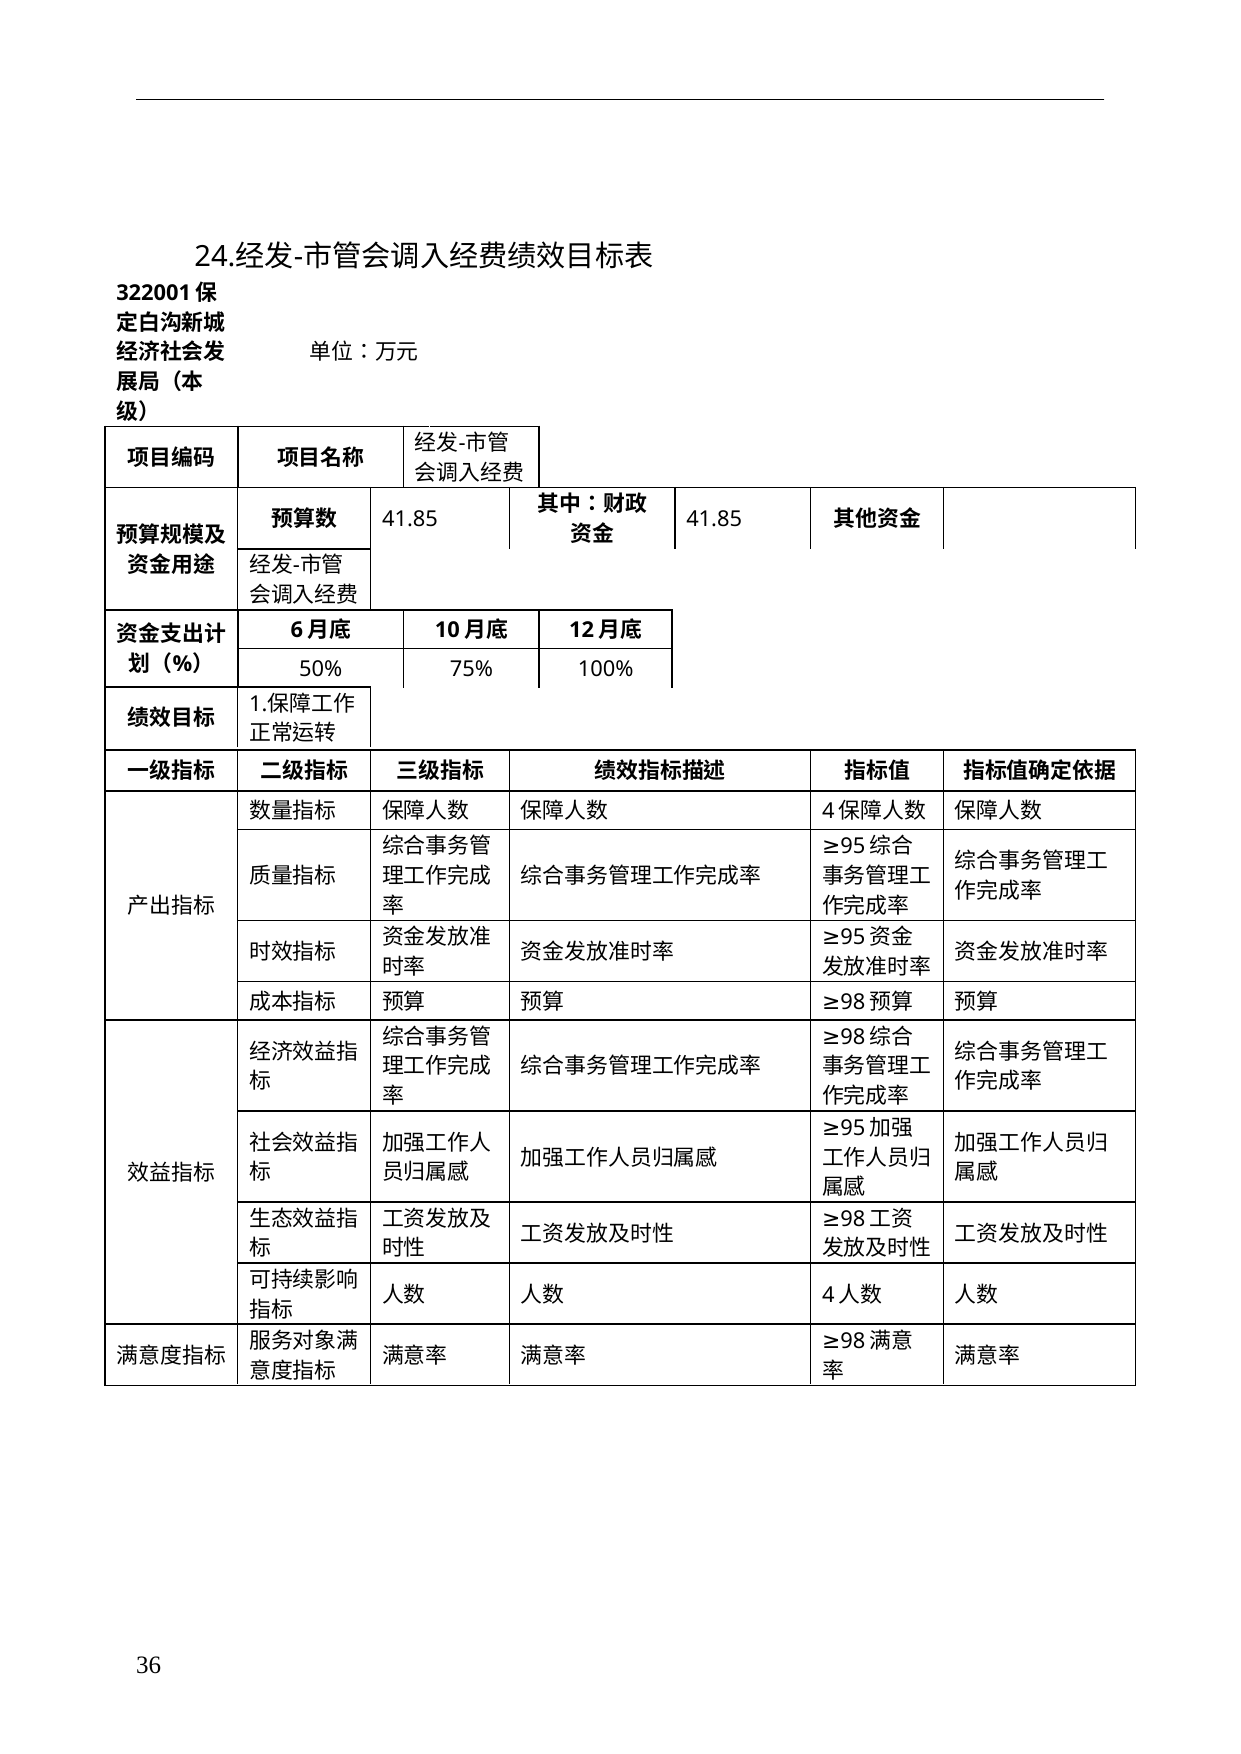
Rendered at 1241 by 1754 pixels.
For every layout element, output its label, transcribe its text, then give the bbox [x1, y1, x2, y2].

table_header 指标值确定依据 [944, 751, 1135, 790]
table_cell 服务对象满意度指标 [238, 1325, 370, 1384]
table_cell 加强工作人员归属感 [944, 1112, 1135, 1201]
table_cell ≥95加强工作人员归属感 [811, 1112, 943, 1201]
table_cell 预算数 [238, 488, 370, 548]
table_cell 综合事务管理工作完成率 [371, 830, 509, 919]
table_header 三级指标 [371, 751, 509, 790]
table_cell 工资发放及时性 [510, 1203, 810, 1262]
table_cell 资金发放准时率 [944, 921, 1135, 981]
table_cell ≥98预算 [811, 982, 943, 1019]
table_cell 10月底 [404, 611, 538, 647]
table_cell 资金发放准时率 [371, 921, 509, 981]
table_cell 经发-市管会调入经费 [404, 427, 538, 487]
table_cell 加强工作人员归属感 [510, 1112, 810, 1201]
table_cell 满意率 [944, 1325, 1135, 1384]
table_cell 综合事务管理工作完成率 [371, 1021, 509, 1110]
table_cell ≥98满意率 [811, 1325, 943, 1384]
table_cell 满意度指标 [106, 1325, 237, 1384]
table_cell 75% [404, 649, 538, 686]
table_cell 产出指标 [106, 792, 237, 1019]
table_header 指标值 [811, 751, 943, 790]
table_cell 4人数 [811, 1264, 943, 1323]
table_cell 其中：财政 资金 [510, 488, 674, 548]
table_cell 项目编码 [106, 427, 237, 487]
table_cell [944, 488, 1135, 548]
text 24.经发-市管会调入经费绩效目标表 [136, 235, 1104, 275]
table_cell 100% [540, 649, 671, 686]
table_cell 50% [239, 649, 403, 686]
table_cell 41.85 [371, 488, 509, 548]
table_cell 满意率 [510, 1325, 810, 1384]
table_cell 资金支出计划（%） [106, 611, 237, 686]
table_cell 质量指标 [238, 830, 370, 919]
table_cell 综合事务管理工作完成率 [510, 1021, 810, 1110]
table_header 绩效指标描述 [510, 751, 810, 790]
table_cell ≥98综合事务管理工作完成率 [811, 1021, 943, 1110]
table_cell 综合事务管理工作完成率 [944, 830, 1135, 919]
table_cell 工资发放及时性 [944, 1203, 1135, 1262]
table_header 一级指标 [106, 751, 237, 790]
table_cell 工资发放及时性 [371, 1203, 509, 1262]
table_cell 41.85 [676, 488, 810, 548]
table_cell ≥98工资发放及时性 [811, 1203, 943, 1262]
table_cell 保障人数 [510, 792, 810, 829]
table_cell 4保障人数 [811, 792, 943, 829]
table_cell 数量指标 [238, 792, 370, 829]
table_cell 项目名称 [239, 427, 403, 487]
table_cell 时效指标 [238, 921, 370, 981]
table_cell 人数 [371, 1264, 509, 1323]
table_cell 资金发放准时率 [510, 921, 810, 981]
table_cell 绩效目标 [106, 688, 237, 747]
table_cell 人数 [944, 1264, 1135, 1323]
table_cell ≥95综合事务管理工作完成率 [811, 830, 943, 919]
table_cell 加强工作人员归属感 [371, 1112, 509, 1201]
table_cell 综合事务管理工作完成率 [510, 830, 810, 919]
table_cell 综合事务管理工作完成率 [944, 1021, 1135, 1110]
table_cell 预算规模及资金用途 [106, 488, 237, 609]
table_cell 成本指标 [238, 982, 370, 1019]
table_header 单位：万元 [238, 277, 429, 426]
table_cell 人数 [510, 1264, 810, 1323]
table_header 二级指标 [238, 751, 370, 790]
table_cell 6月底 [239, 611, 403, 647]
table_cell 其他资金 [811, 488, 943, 548]
table_cell 12月底 [540, 611, 671, 647]
table_cell 生态效益指标 [238, 1203, 370, 1262]
table_cell 预算 [944, 982, 1135, 1019]
table_cell 预算 [371, 982, 509, 1019]
table_cell 经济效益指标 [238, 1021, 370, 1110]
table_cell 满意率 [371, 1325, 509, 1384]
table_cell 经发-市管会调入经费 [238, 550, 370, 609]
table_cell 社会效益指标 [238, 1112, 370, 1201]
table_cell 预算 [510, 982, 810, 1019]
table_cell 保障人数 [371, 792, 509, 829]
table_cell 保障人数 [944, 792, 1135, 829]
table_cell 效益指标 [106, 1021, 237, 1323]
table_cell 可持续影响指标 [238, 1264, 370, 1323]
table_header 322001保定白沟新城经济社会发展局（本级） [106, 277, 237, 426]
table_cell ≥95资金发放准时率 [811, 921, 943, 981]
table_cell 1.保障工作正常运转 [238, 688, 370, 747]
